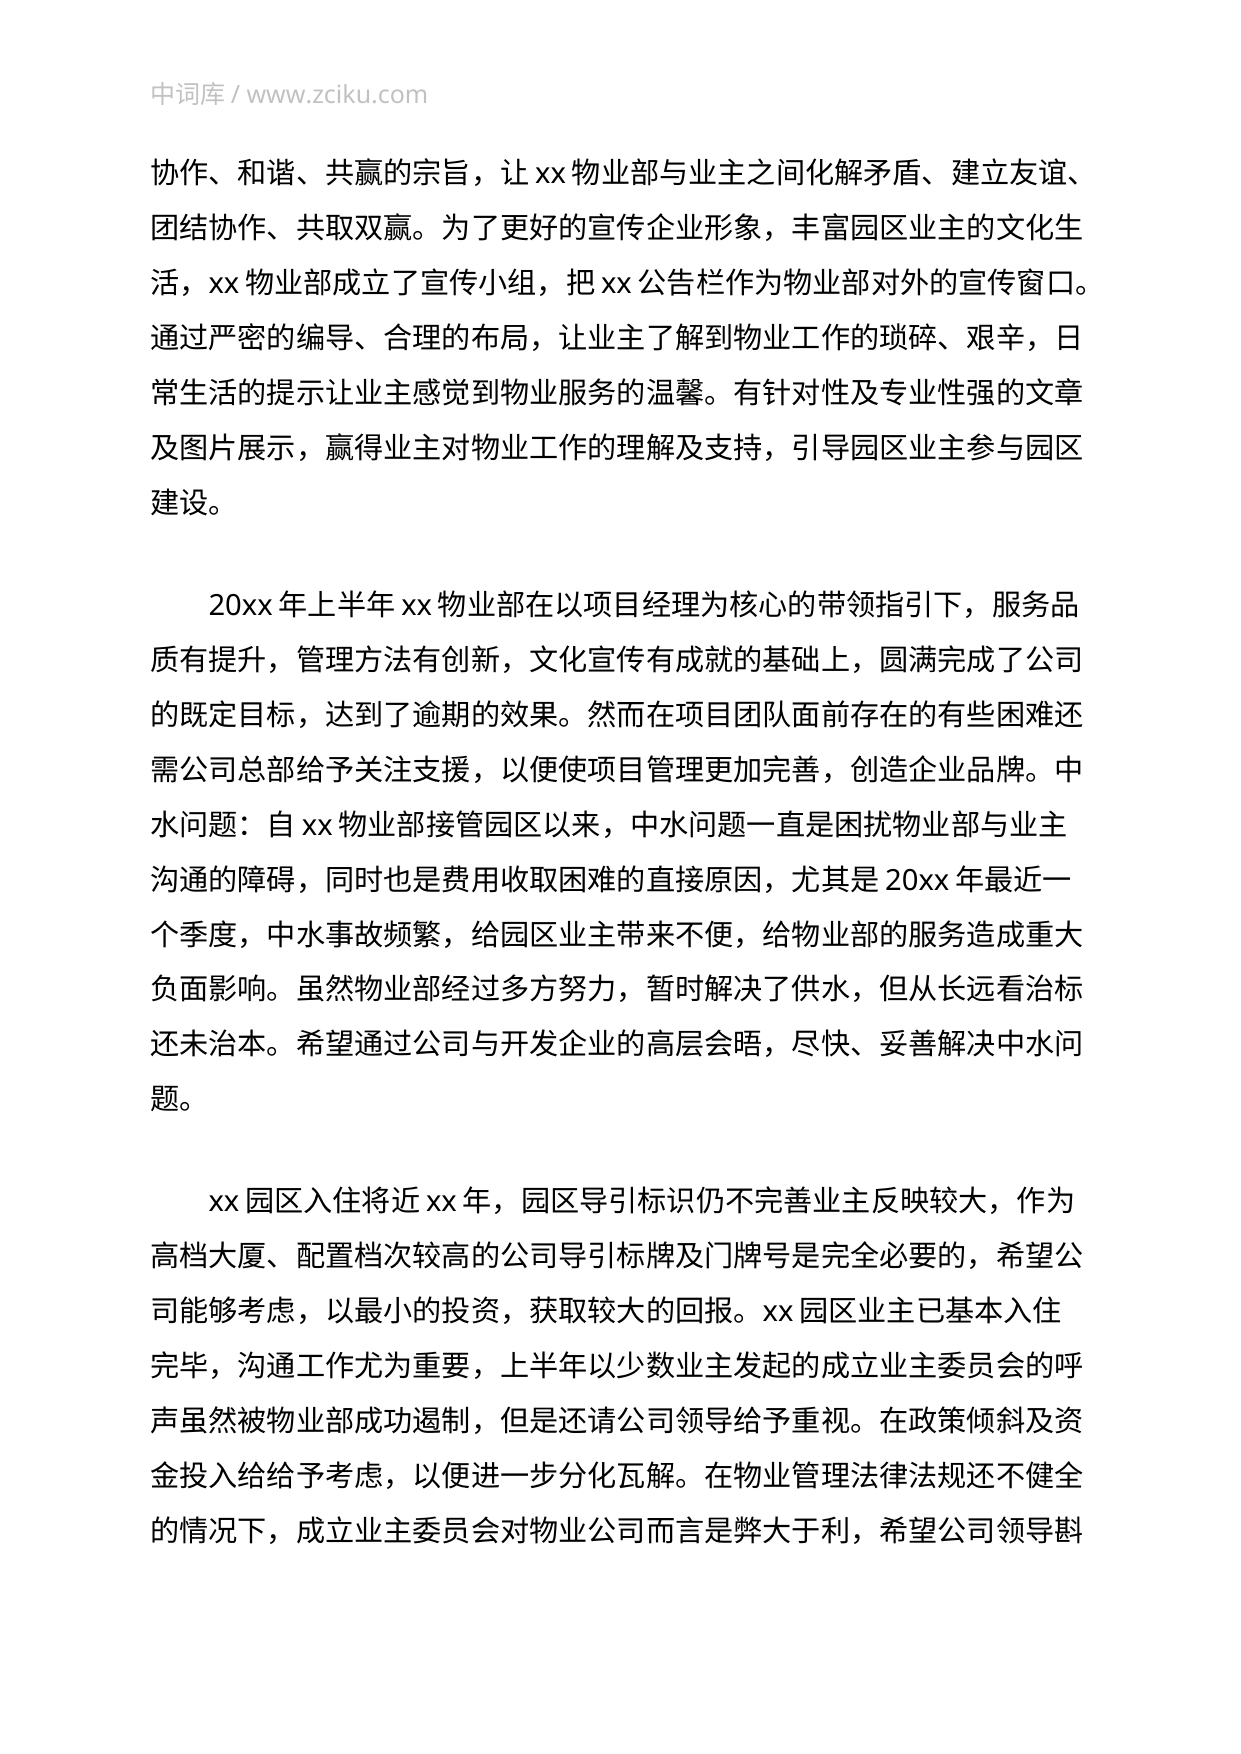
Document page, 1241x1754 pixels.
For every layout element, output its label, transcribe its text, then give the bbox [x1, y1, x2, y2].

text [150, 1177, 1090, 1549]
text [150, 150, 1090, 522]
text 20xx年上半年xx物业部在以项目经理为核心的带领指引下，服务品质有提升，管理方法有创新，文化宣传有成就的基础上，圆满完成了公司的既定目标，达到了逾期的效果。然而在项目团队面前存在的有些困难还需公司总部给予关注支援，以便使项目管理更加完善，创造企业品牌。中水问题：自xx物业部接管园区以来，中水问题一直是困扰物业部与业主沟通的障碍，同时也是费用收取困难的直接原因，尤其是20xx年最近一个季度，中水事故频繁，给园区业主带来不便，给物业部的服务造成重大负面影响。虽然物业部经过多方努力，暂时解决了供水，但从长远看治标还未治本。希望通过公司与开发企业的高层会晤，尽快、妥善解决中水问题。 [150, 581, 1090, 1118]
